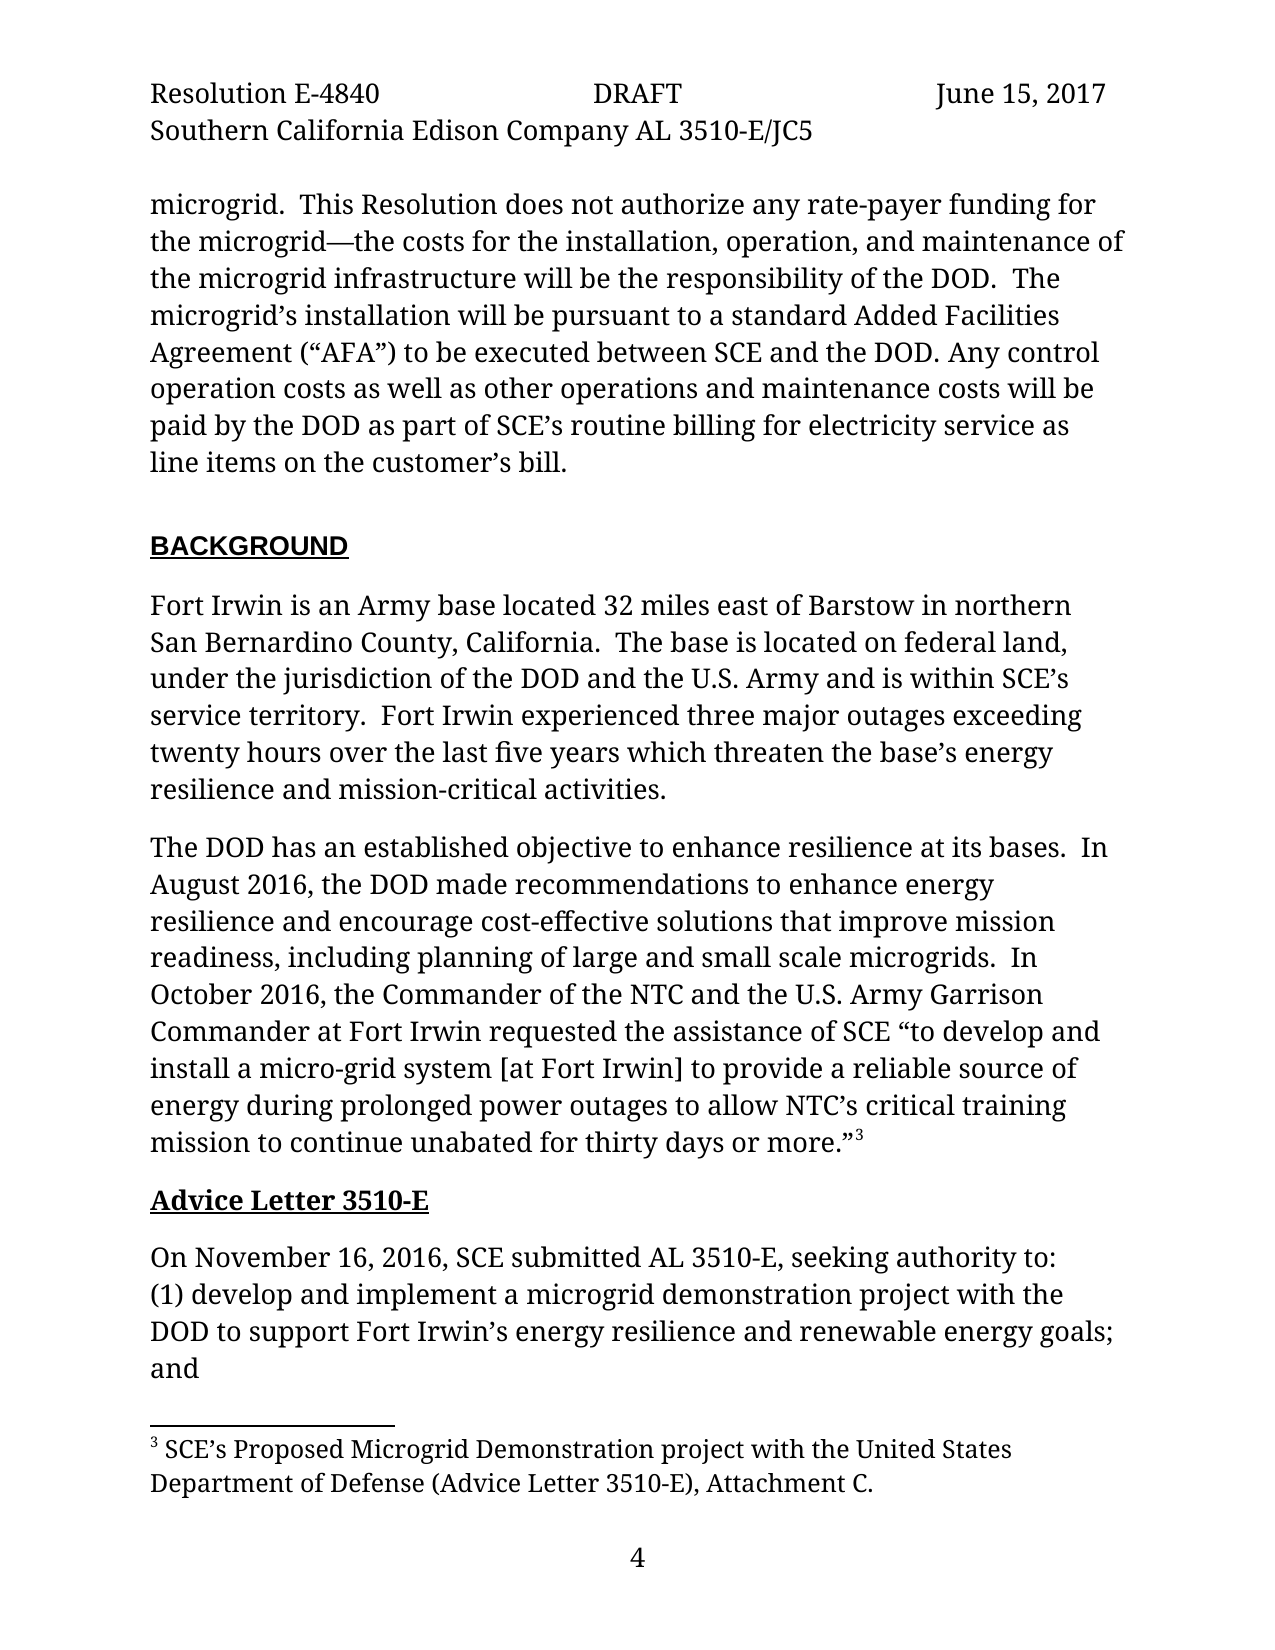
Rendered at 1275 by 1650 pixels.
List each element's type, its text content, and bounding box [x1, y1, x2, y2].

text The DOD has an established objective to enhance resilience at its bases. In August 2016, the DOD made recommendations to enhance energy resilience and encourage cost-effective solutions that improve mission readiness, including planning of large and small scale microgrids. In October 2016, the Commander of the NTC and the U.S. Army Garrison Commander at Fort Irwin requested the assistance of SCE “to develop and install a micro-grid system [at Fort Irwin] to provide a reliable source of energy during prolonged power outages to allow NTC’s critical training mission to continue unabated for thirty days or more.” [150, 828, 1125, 1160]
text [150, 1239, 1125, 1386]
text Advice Letter 3510-E [150, 1181, 1125, 1218]
subtitle Background [150, 530, 1125, 561]
text Fort Irwin is an Army base located 32 miles east of Barstow in northern San Bernardino County, California. The base is located on federal land, under the jurisdiction of the DOD and the U.S. Army and is within SCE’s service territory. Fort Irwin experienced three major outages exceeding twenty hours over the last five years which threaten the base’s energy resilience and mission-critical activities. [150, 586, 1125, 807]
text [150, 186, 1125, 481]
